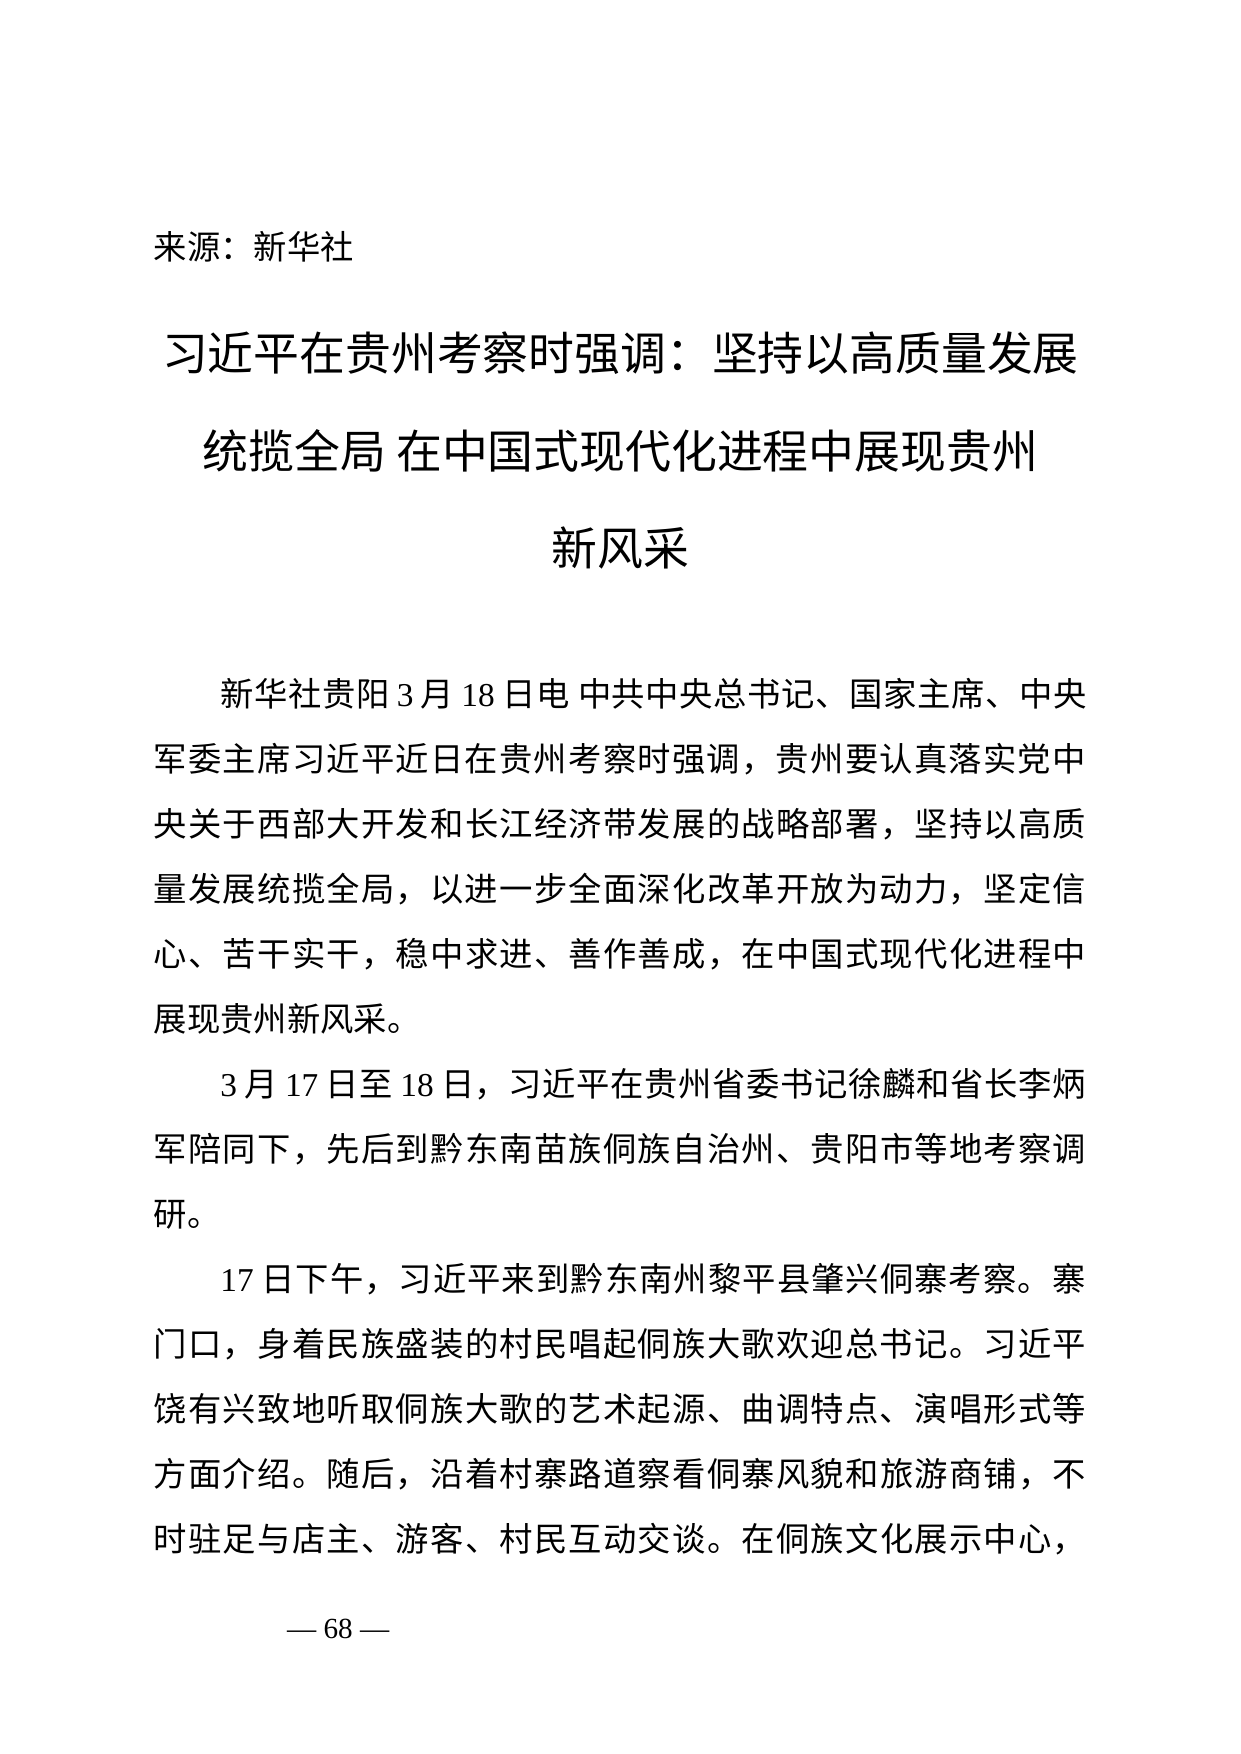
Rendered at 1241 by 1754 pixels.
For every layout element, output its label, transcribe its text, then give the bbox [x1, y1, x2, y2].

subtitle 新风采 [153, 497, 1087, 595]
text 3月17日至18日，习近平在贵州省委书记徐麟和省长李炳军陪同下，先后到黔东南苗族侗族自治州、贵阳市等地考察调研。 [153, 1050, 1087, 1245]
text 新华社贵阳3月18日电 中共中央总书记、国家主席、中央军委主席习近平近日在贵州考察时强调，贵州要认真落实党中央关于西部大开发和长江经济带发展的战略部署，坚持以高质量发展统揽全局，以进一步全面深化改革开放为动力，坚定信心、苦干实干，稳中求进、善作善成，在中国式现代化进程中展现贵州新风采。 [153, 660, 1087, 1050]
text 来源：新华社 [153, 212, 1087, 277]
subtitle 习近平在贵州考察时强调：坚持以高质量发展统揽全局 在中国式现代化进程中展现贵州 [153, 302, 1087, 497]
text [153, 1245, 1087, 1570]
